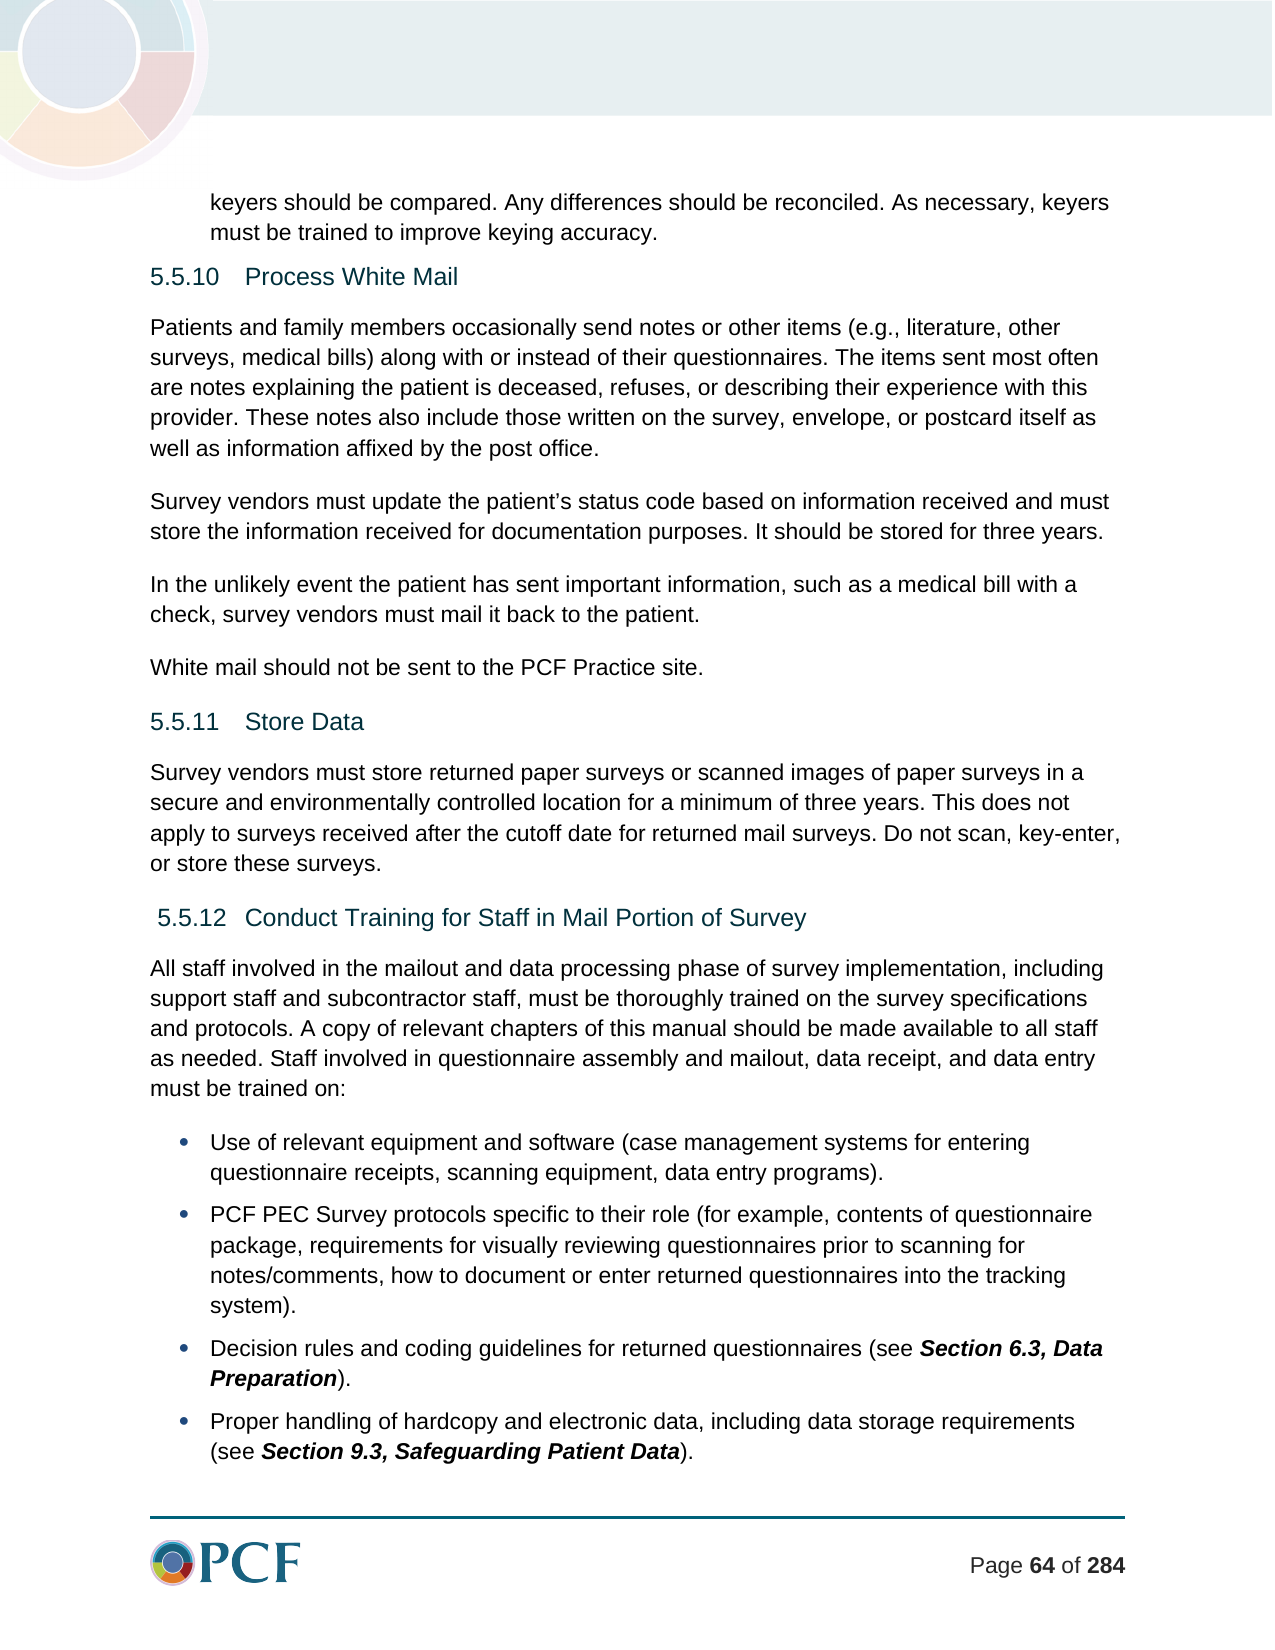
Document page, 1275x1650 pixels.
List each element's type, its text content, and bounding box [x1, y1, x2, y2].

subtitle 5.5.12 Conduct Training for Staff in Mail Portion of Survey [150, 903, 1125, 932]
list Decision rules and coding guidelines for returned questionnaires (see Section 6.3, Data Preparation). [180, 1335, 1125, 1391]
text Patients and family members occasionally send notes or other items (e.g., literature, other surveys, medical bills) along with or instead of their questionnaires. The items sent most often are notes explaining the patient is deceased, refuses, or describing their experience with this provider. These notes also include those written on the survey, envelope, or postcard itself as well as information affixed by the post office. [150, 314, 1125, 461]
subtitle 5.5.10 Process White Mail [150, 262, 1125, 291]
list Use of relevant equipment and software (case management systems for entering questionnaire receipts, scanning equipment, data entry programs). [180, 1128, 1125, 1185]
text In the unlikely event the patient has sent important information, such as a medical bill with a check, survey vendors must mail it back to the patient. [150, 571, 1125, 627]
picture [0, 0, 213, 189]
text Survey vendors must update the patient’s status code based on information received and must store the information received for documentation purposes. It should be stored for three years. [150, 488, 1125, 544]
text White mail should not be sent to the PCF Practice site. [150, 654, 1125, 681]
subtitle 5.5.11 Store Data [150, 707, 1125, 736]
text All staff involved in the mailout and data processing phase of survey implementation, including support staff and subcontractor staff, must be thoroughly trained on the survey specifications and protocols. A copy of relevant chapters of this manual should be made available to all staff as needed. Staff involved in questionnaire assembly and mailout, data receipt, and data entry must be trained on: [150, 954, 1125, 1102]
text Survey vendors must store returned paper surveys or scanned images of paper surveys in a secure and environmentally controlled location for a minimum of three years. This does not apply to surveys received after the cutoff date for returned mail surveys. Do not scan, key-enter, or store these surveys. [150, 759, 1125, 876]
picture [150, 1540, 300, 1586]
list PCF PEC Survey protocols specific to their role (for example, contents of questionnaire package, requirements for visually reviewing questionnaires prior to scanning for notes/comments, how to document or enter returned questionnaires into the tracking system). [180, 1201, 1125, 1318]
list Proper handling of hardcopy and electronic data, including data storage requirements (see Section 9.3, Safeguarding Patient Data). [180, 1408, 1125, 1464]
